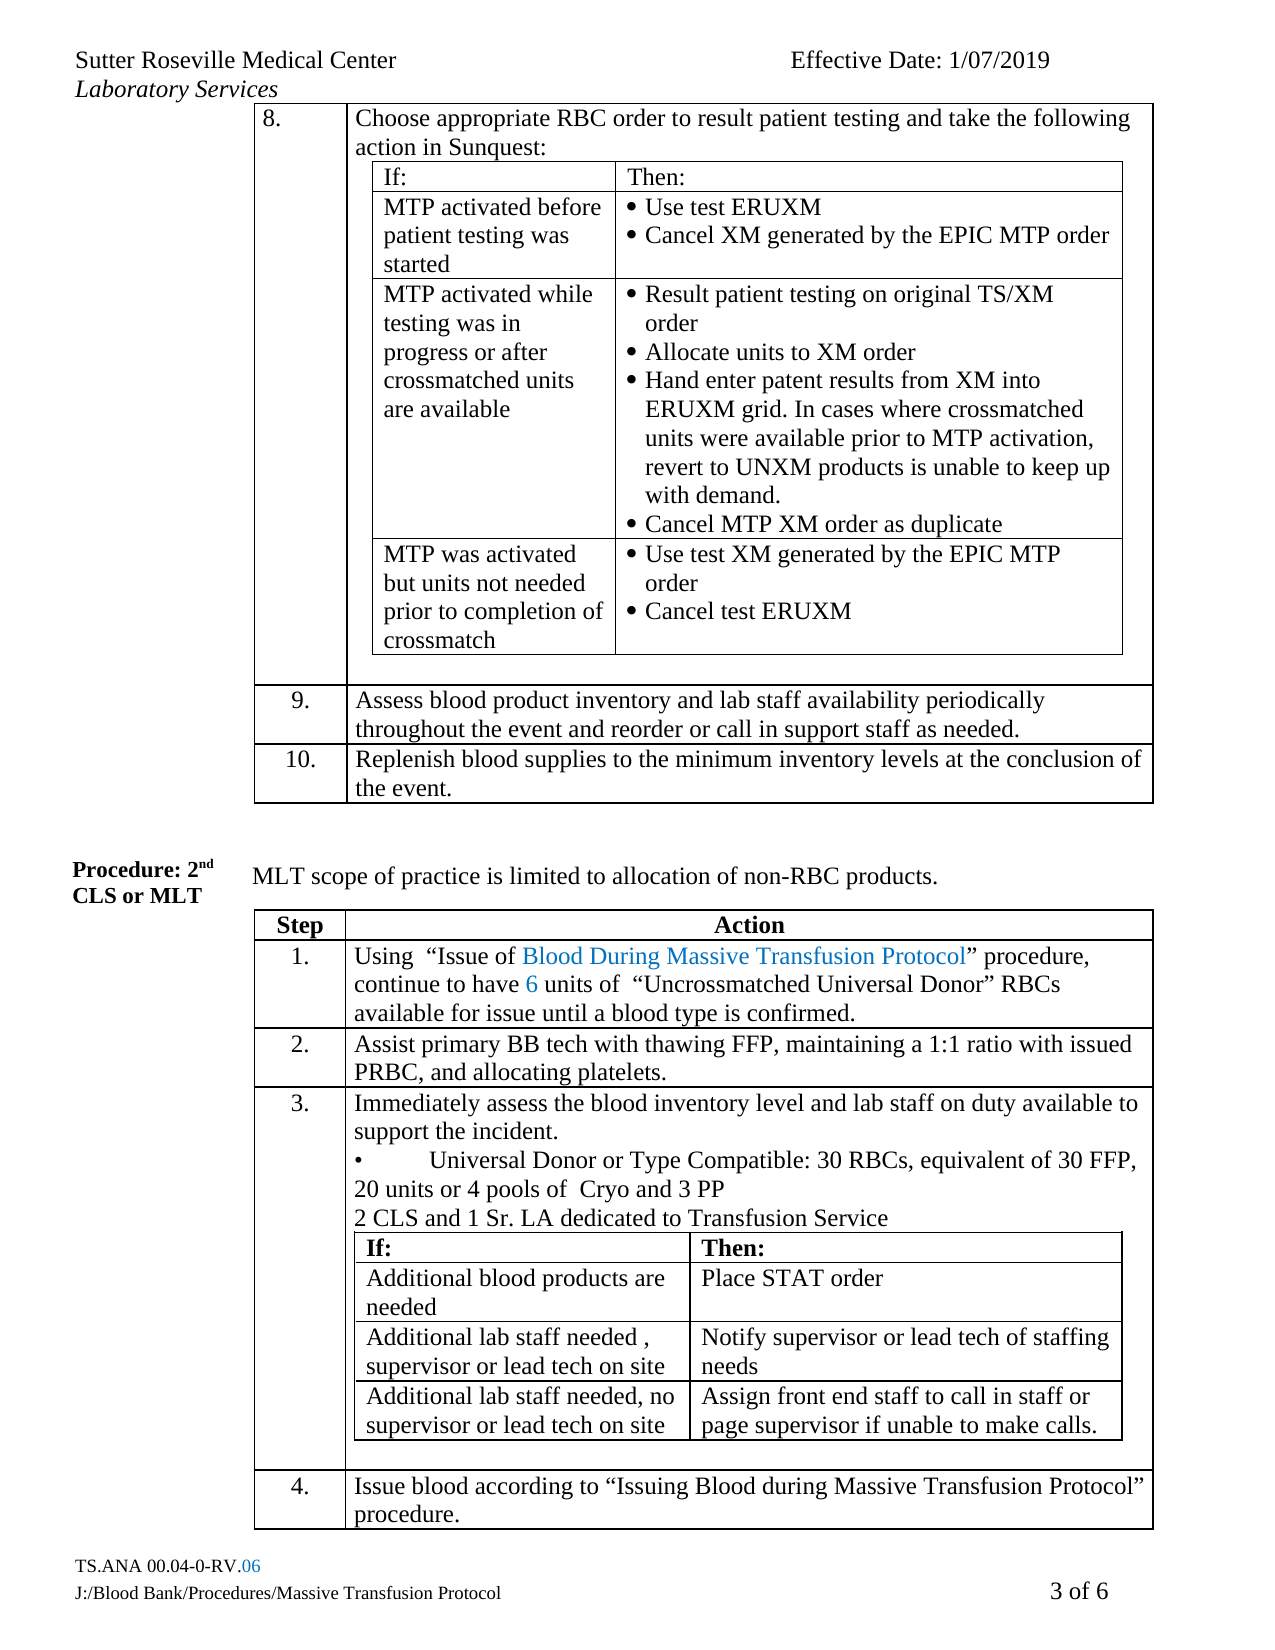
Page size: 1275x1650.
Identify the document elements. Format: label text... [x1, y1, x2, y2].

table_cell Choose appropriate RBC order to result patient testing and take the following action in Sunquest: [348, 104, 1152, 684]
table_cell Assess blood product inventory and lab staff availability periodically throughout the event and reorder or call in support staff as needed. [348, 686, 1152, 743]
table_cell 1. [255, 941, 345, 1027]
table_cell MLT scope of practice is limited to allocation of non-RBC products. [244, 802, 1050, 909]
table_cell 2. [255, 1029, 345, 1086]
table_cell Using “Issue of Blood During Massive Transfusion Protocol” procedure, continue to have 6 units of “Uncrossmatched Universal Donor” RBCs available for issue until a blood type is confirmed. [346, 941, 1152, 1027]
table_cell 4. [255, 1471, 345, 1528]
table_cell Replenish blood supplies to the minimum inventory levels at the conclusion of the event. [348, 745, 1152, 802]
table_cell 10. [255, 745, 346, 802]
table_cell Assist primary BB tech with thawing FFP, maintaining a 1:1 ratio with issued PRBC, and allocating platelets. [346, 1029, 1152, 1086]
table_cell Step [255, 911, 345, 939]
table_cell Immediately assess the blood inventory level and lab staff on duty available to support the incident. • Universal Donor or Type Compatible: 30 RBCs, equivalent of 30 FFP, 20 units or 4 pools of Cryo and 3 PP 2 CLS and 1 Sr. LA dedicated to Transfusion Service [346, 1088, 1152, 1469]
table_cell Action [346, 911, 1152, 939]
table_cell 3. [255, 1088, 345, 1469]
table_cell 9. [255, 686, 346, 743]
table_cell Procedure: 2nd CLS or MLT [64, 802, 244, 909]
table_cell 8. [255, 104, 346, 684]
table_cell Issue blood according to “Issuing Blood during Massive Transfusion Protocol” procedure. [346, 1471, 1152, 1528]
